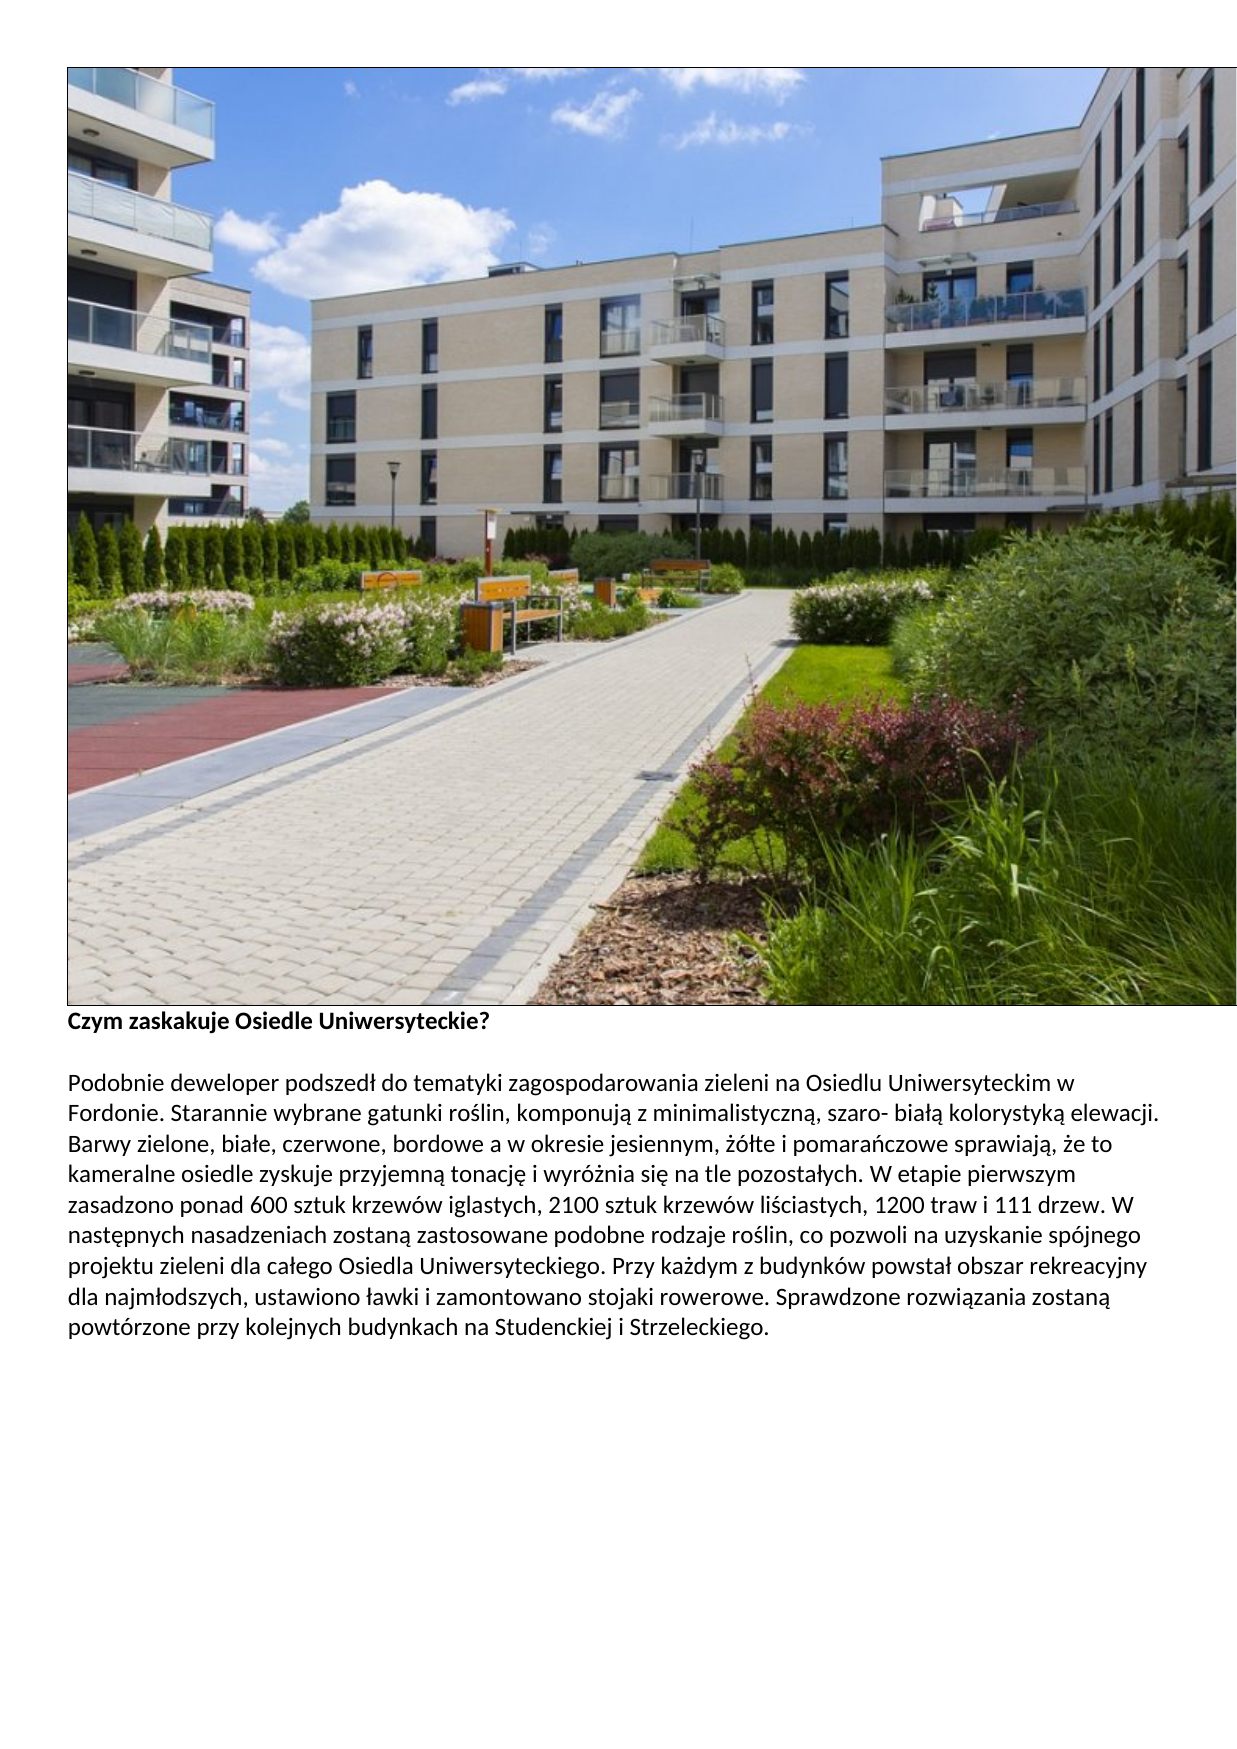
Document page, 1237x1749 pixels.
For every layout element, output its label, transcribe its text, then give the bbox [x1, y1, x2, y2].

text Podobnie deweloper podszedł do tematyki zagospodarowania zieleni na Osiedlu Uniwersyteckim w Fordonie. Starannie wybrane gatunki roślin, komponują z minimalistyczną, szaro- białą kolorystyką elewacji. Barwy zielone, białe, czerwone, bordowe a w okresie jesiennym, żółte i pomarańczowe sprawiają, że to kameralne osiedle zyskuje przyjemną tonację i wyróżnia się na tle pozostałych. W etapie pierwszym zasadzono ponad 600 sztuk krzewów iglastych, 2100 sztuk krzewów liściastych, 1200 traw i 111 drzew. W następnych nasadzeniach zostaną zastosowane podobne rodzaje roślin, co pozwoli na uzyskanie spójnego projektu zieleni dla całego Osiedla Uniwersyteckiego. Przy każdym z budynków powstał obszar rekreacyjny dla najmłodszych, ustawiono ławki i zamontowano stojaki rowerowe. Sprawdzone rozwiązania zostaną powtórzone przy kolejnych budynkach na Studenckiej i Strzeleckiego. [68, 1067, 1169, 1342]
text Czym zaskakuje Osiedle Uniwersyteckie? [68, 1006, 1169, 1036]
picture [68, 68, 1237, 1005]
